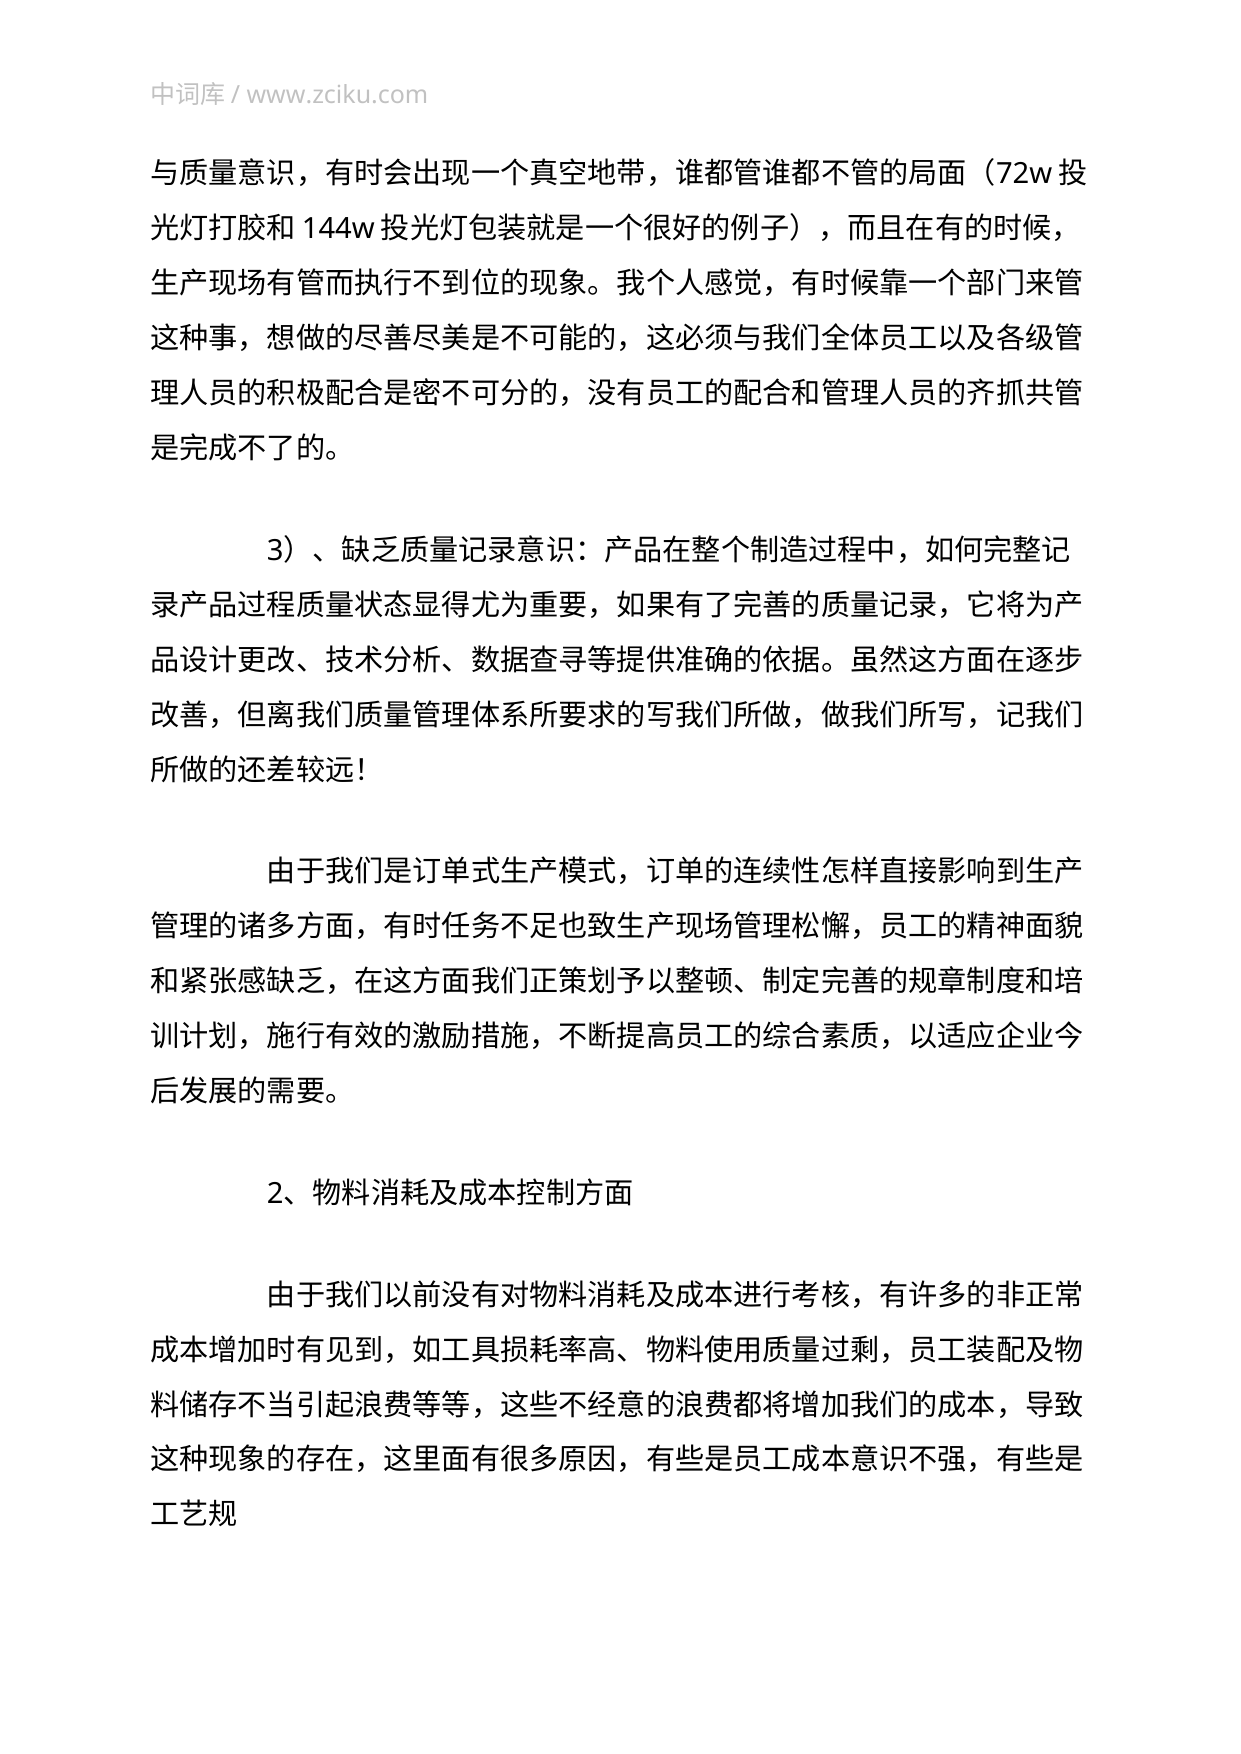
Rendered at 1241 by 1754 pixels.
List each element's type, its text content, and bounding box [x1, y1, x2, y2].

text 3）、缺乏质量记录意识：产品在整个制造过程中，如何完整记录产品过程质量状态显得尤为重要，如果有了完善的质量记录，它将为产品设计更改、技术分析、数据查寻等提供准确的依据。虽然这方面在逐步改善，但离我们质量管理体系所要求的写我们所做，做我们所写，记我们所做的还差较远！ [150, 526, 1090, 788]
text 2、物料消耗及成本控制方面 [150, 1169, 1090, 1212]
text 由于我们是订单式生产模式，订单的连续性怎样直接影响到生产管理的诸多方面，有时任务不足也致生产现场管理松懈，员工的精神面貌和紧张感缺乏，在这方面我们正策划予以整顿、制定完善的规章制度和培训计划，施行有效的激励措施，不断提高员工的综合素质，以适应企业今后发展的需要。 [150, 848, 1090, 1110]
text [150, 150, 1090, 467]
text 由于我们以前没有对物料消耗及成本进行考核，有许多的非正常成本增加时有见到，如工具损耗率高、物料使用质量过剩，员工装配及物料储存不当引起浪费等等，这些不经意的浪费都将增加我们的成本，导致这种现象的存在，这里面有很多原因，有些是员工成本意识不强，有些是工艺规 [150, 1271, 1090, 1533]
